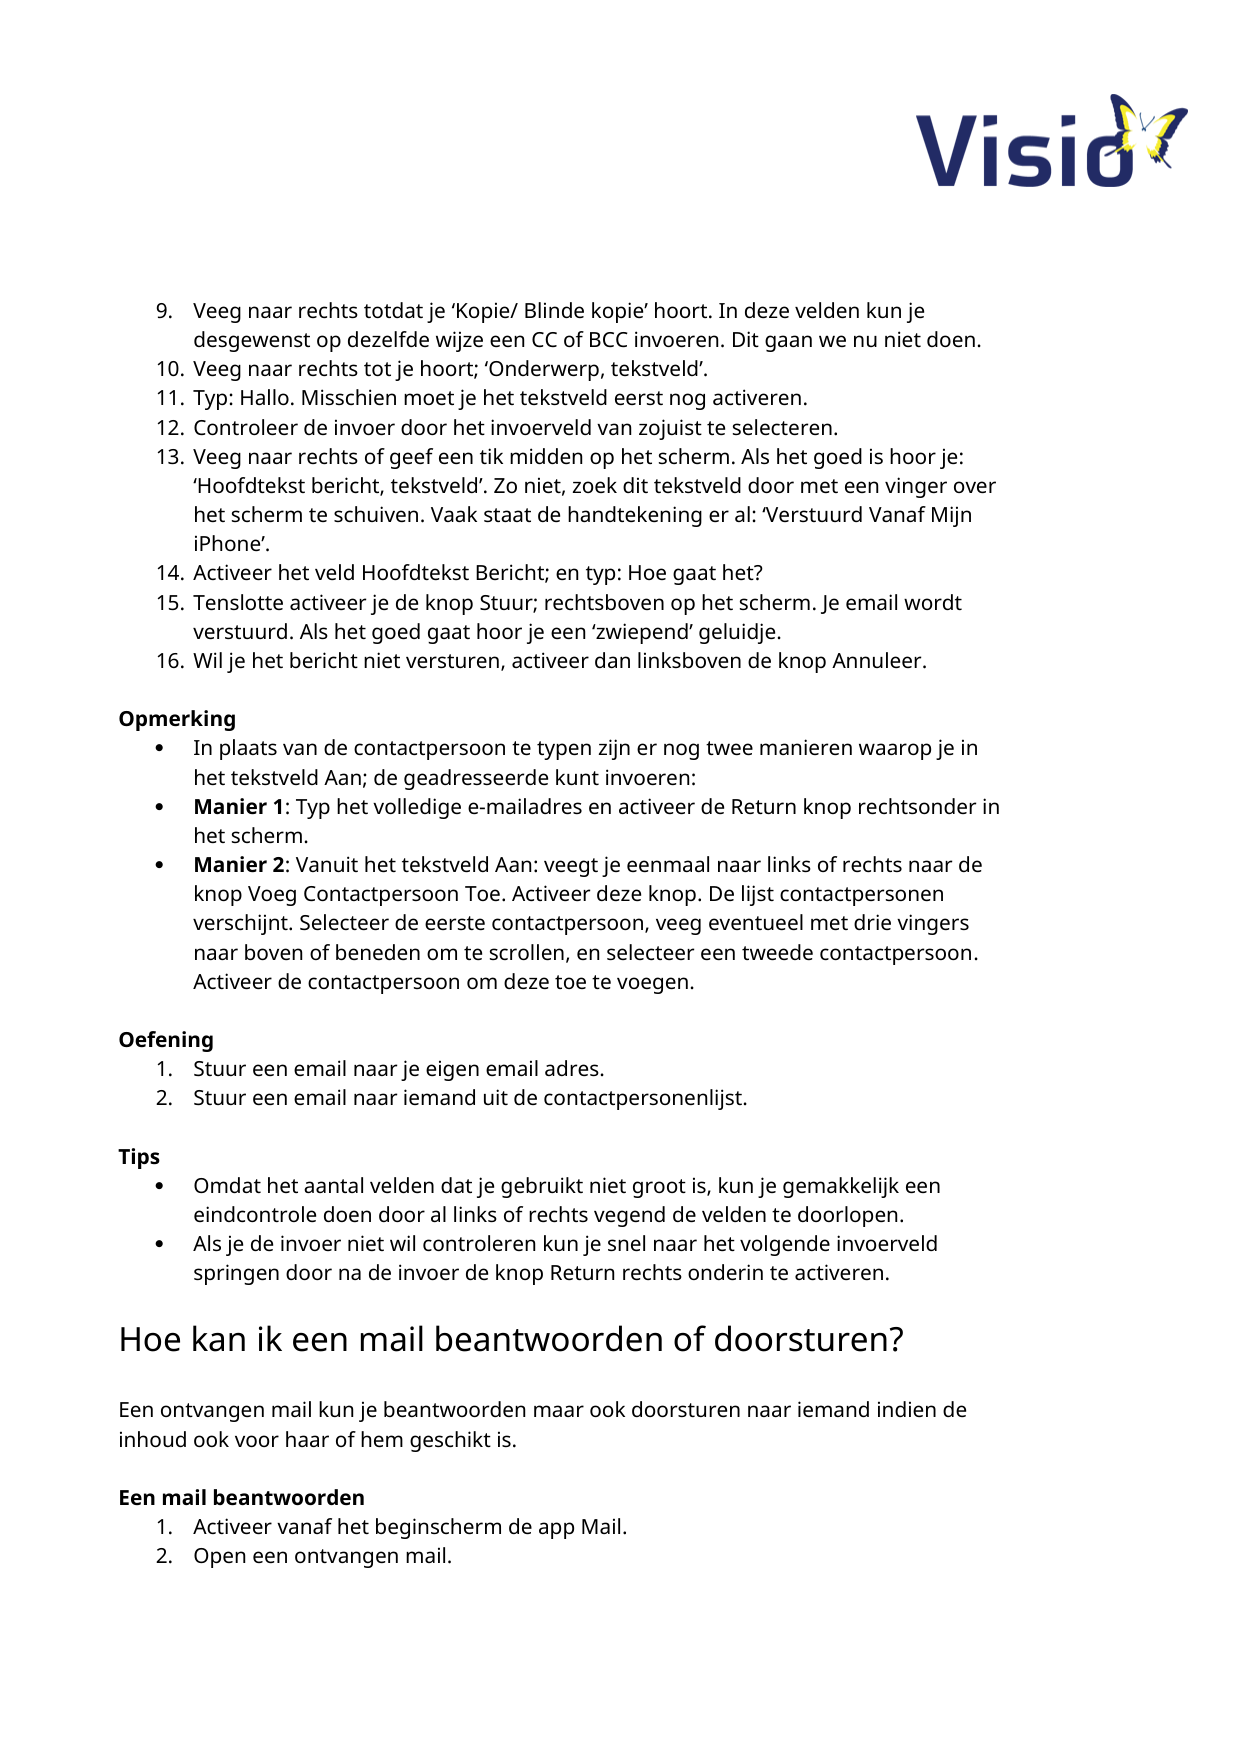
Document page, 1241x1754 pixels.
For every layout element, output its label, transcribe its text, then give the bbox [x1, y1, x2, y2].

list Manier 2: Vanuit het tekstveld Aan: veegt je eenmaal naar links of rechts naar de knop Voeg Contactpersoon Toe. Activeer deze knop. De lijst contactpersonen verschijnt. Selecteer de eerste contactpersoon, veeg eventueel met drie vingers naar boven of beneden om te scrollen, en selecteer een tweede contactpersoon. Activeer de contactpersoon om deze toe te voegen. [156, 849, 1016, 995]
picture [904, 89, 1199, 190]
list Activeer het veld Hoofdtekst Bericht; en typ: Hoe gaat het? [156, 558, 1016, 587]
list Stuur een email naar iemand uit de contactpersonenlijst. [156, 1083, 1016, 1112]
list Omdat het aantal velden dat je gebruikt niet groot is, kun je gemakkelijk een eindcontrole doen door al links of rechts vegend de velden te doorlopen. [156, 1170, 1016, 1229]
list Controleer de invoer door het invoerveld van zojuist te selecteren. [156, 412, 1016, 441]
text Een mail beantwoorden [118, 1482, 1016, 1512]
subtitle Hoe kan ik een mail beantwoorden of doorsturen? [118, 1316, 1016, 1362]
list Open een ontvangen mail. [156, 1541, 1016, 1570]
list Veeg naar rechts totdat je ‘Kopie/ Blinde kopie’ hoort. In deze velden kun je desgewenst op dezelfde wijze een CC of BCC invoeren. Dit gaan we nu niet doen. [156, 295, 1016, 354]
text Oefening [118, 1024, 1016, 1054]
list Veeg naar rechts tot je hoort; ‘Onderwerp, tekstveld’. [156, 354, 1016, 383]
text Een ontvangen mail kun je beantwoorden maar ook doorsturen naar iemand indien de inhoud ook voor haar of hem geschikt is. [118, 1395, 1016, 1453]
list Veeg naar rechts of geef een tik midden op het scherm. Als het goed is hoor je: ‘Hoofdtekst bericht, tekstveld’. Zo niet, zoek dit tekstveld door met een vinger over het scherm te schuiven. Vaak staat de handtekening er al: ‘Verstuurd Vanaf Mijn iPhone’. [156, 441, 1016, 558]
text Opmerking [118, 704, 1016, 733]
list Typ: Hallo. Misschien moet je het tekstveld eerst nog activeren. [156, 383, 1016, 412]
list Manier 1: Typ het volledige e-mailadres en activeer de Return knop rechtsonder in het scherm. [156, 791, 1016, 849]
list Stuur een email naar je eigen email adres. [156, 1054, 1016, 1083]
list Wil je het bericht niet versturen, activeer dan linksboven de knop Annuleer. [156, 645, 1016, 674]
list Tenslotte activeer je de knop Stuur; rechtsboven op het scherm. Je email wordt verstuurd. Als het goed gaat hoor je een ‘zwiepend’ geluidje. [156, 587, 1016, 645]
list Activeer vanaf het beginscherm de app Mail. [156, 1512, 1016, 1541]
list Als je de invoer niet wil controleren kun je snel naar het volgende invoerveld springen door na de invoer de knop Return rechts onderin te activeren. [156, 1229, 1016, 1287]
list In plaats van de contactpersoon te typen zijn er nog twee manieren waarop je in het tekstveld Aan; de geadresseerde kunt invoeren: [156, 733, 1016, 791]
text Tips [118, 1141, 1016, 1170]
